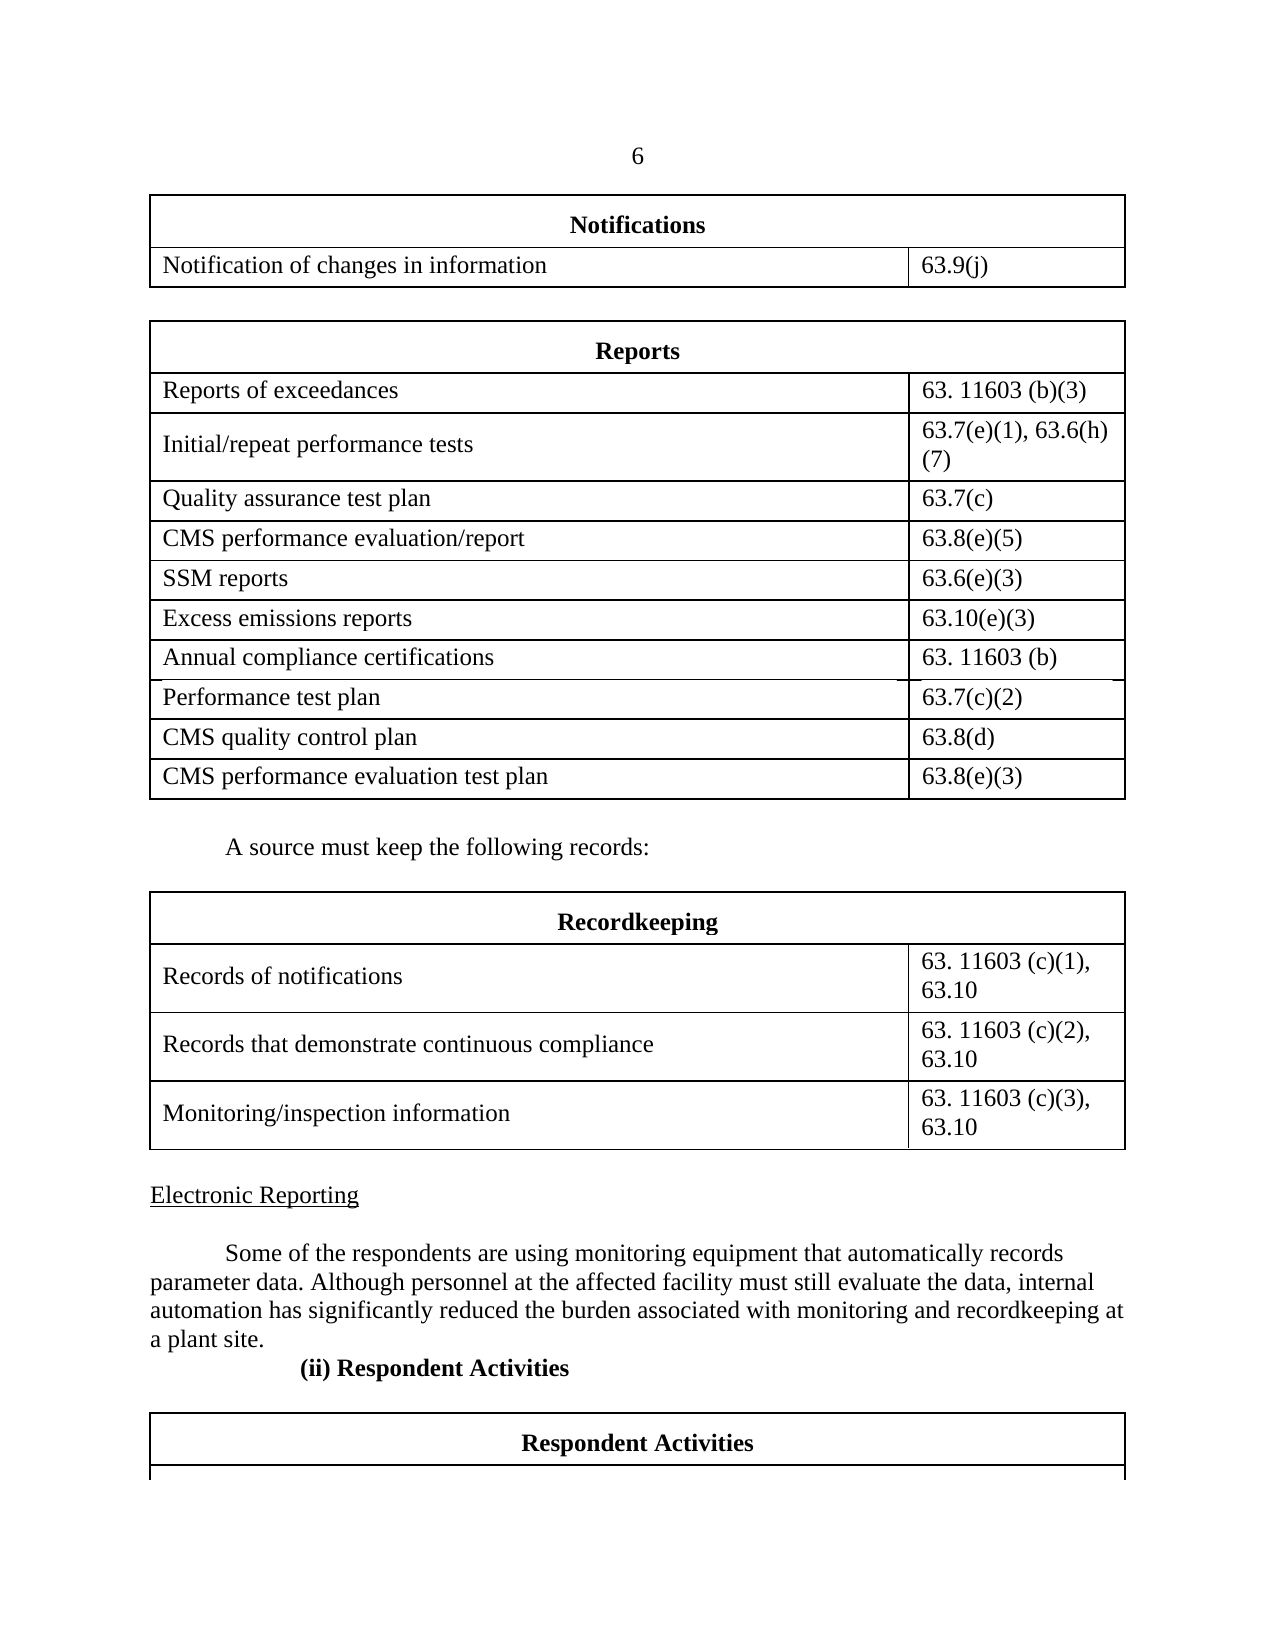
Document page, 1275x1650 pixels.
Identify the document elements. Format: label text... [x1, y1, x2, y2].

table_cell Records of notifications [151, 945, 908, 1012]
table_cell 63.8(d) [910, 720, 1124, 758]
table_cell Quality assurance test plan [151, 482, 908, 520]
table_cell 63. 11603 (b) [910, 641, 1124, 679]
text (ii) Respondent Activities [150, 1353, 1125, 1382]
table_cell 63.6(e)(3) [910, 561, 1124, 599]
table_header Recordkeeping [151, 893, 1124, 943]
text Electronic Reporting [150, 1181, 1125, 1209]
table_cell Excess emissions reports [151, 601, 908, 639]
table_cell 63. 11603 (c)(1), 63.10 [909, 945, 1124, 1012]
table_cell CMS quality control plan [151, 720, 908, 758]
table_cell 63.7(e)(1), 63.6(h)(7) [910, 414, 1124, 480]
table_cell Performance test plan [151, 681, 908, 718]
table_cell CMS performance evaluation/report [151, 522, 908, 559]
table_cell SSM reports [151, 561, 908, 599]
table_cell 63.7(c) [910, 482, 1124, 520]
table_cell 63.8(e)(5) [910, 522, 1124, 559]
table_cell 63. 11603 (c)(2), 63.10 [909, 1013, 1124, 1080]
table_header Notifications [151, 196, 1124, 247]
table_header Reports [151, 322, 1124, 372]
table_cell Reports of exceedances [151, 374, 908, 412]
table_cell CMS performance evaluation test plan [151, 760, 908, 798]
table_cell Initial/repeat performance tests [151, 414, 908, 480]
table_cell 63.10(e)(3) [910, 601, 1124, 639]
table_cell Monitoring/inspection information [151, 1082, 908, 1148]
table_cell 63. 11603 (c)(3), 63.10 [909, 1082, 1124, 1148]
table_cell 63. 11603 (b)(3) [910, 374, 1124, 412]
table_cell 63.7(c)(2) [910, 681, 1124, 718]
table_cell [151, 1466, 1124, 1478]
table_cell Records that demonstrate continuous compliance [151, 1013, 908, 1080]
table_header Respondent Activities [151, 1414, 1124, 1464]
table_cell Notification of changes in information [151, 248, 908, 286]
text Some of the respondents are using monitoring equipment that automatically records parameter data. Although personnel at the affected facility must still evaluate the data, internal automation has significantly reduced the burden associated with monitoring and recordkeeping at a plant site. [150, 1238, 1125, 1353]
table_cell Annual compliance certifications [151, 641, 908, 679]
table_cell 63.8(e)(3) [910, 760, 1124, 798]
table_cell 63.9(j) [909, 248, 1124, 286]
text A source must keep the following records: [150, 832, 1125, 861]
